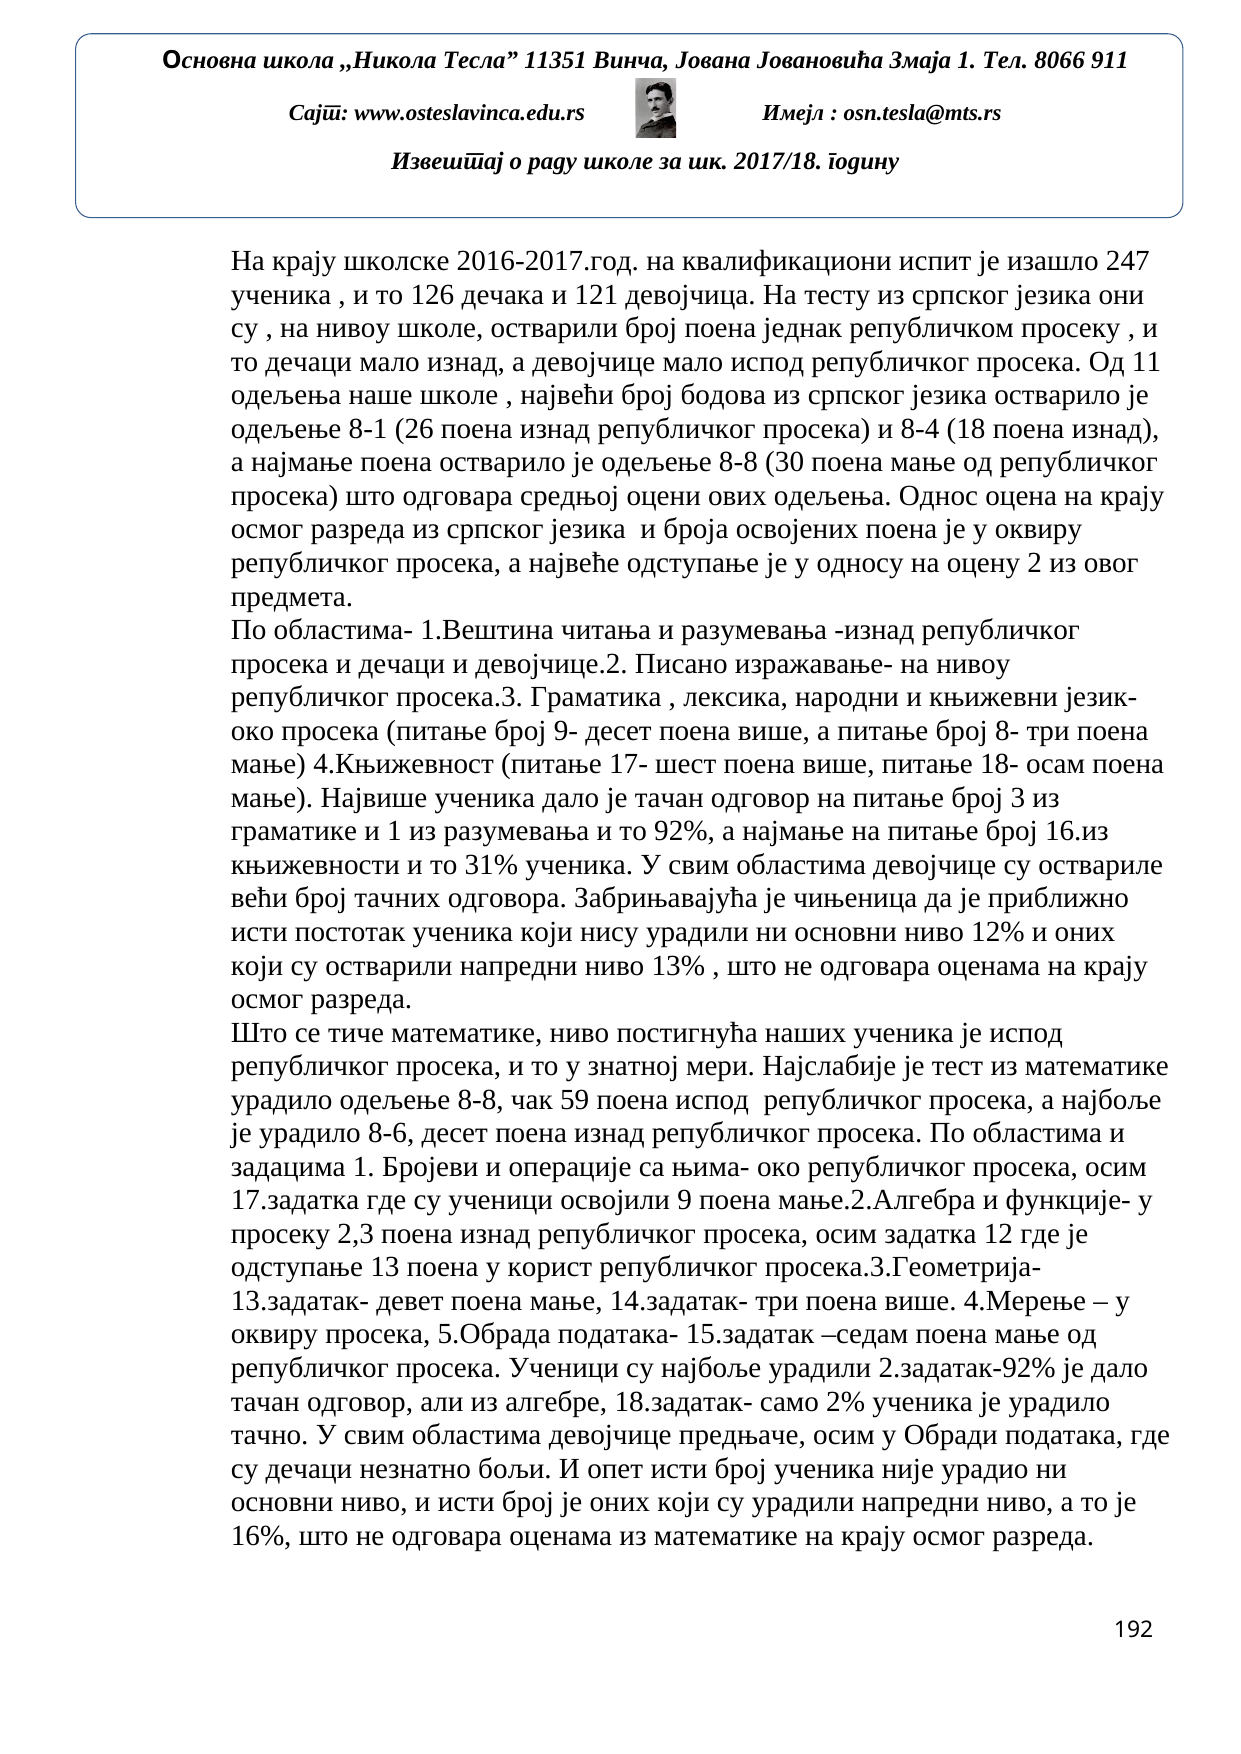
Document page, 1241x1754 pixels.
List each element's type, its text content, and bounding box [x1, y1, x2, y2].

picture [635, 78, 677, 138]
text Што се тиче математике, ниво постигнућа наших ученика је испод републичког просека, и то у знатној мери. Најслабије је тест из математике урадило одељење 8-8, чак 59 поена испод републичког просека, а најбоље је урадило 8-6, десет поена изнад републичког просека. По областима и задацима 1. Бројеви и операције са њима- око републичког просека, осим 17.задатка где су ученици освојили 9 поена мање.2.Алгебра и функције- у просеку 2,3 поена изнад републичког просека, осим задатка 12 где је одступање 13 поена у корист републичког просека.3.Геометрија- 13.задатак- девет поена мање, 14.задатак- три поена више. 4.Мерење – у оквиру просека, 5.Обрада података- 15.задатак –седам поена мање од републичког просека. Ученици су најбоље урадили 2.задатак-92% је дало тачан одговор, али из алгебре, 18.задатак- само 2% ученика је урадило тачно. У свим областима девојчице предњаче, осим у Обради података, где су дечаци незнатно бољи. И опет исти број ученика није урадио ни основни ниво, и исти број је оних који су урадили напредни ниво, а то је 16%, што не одговара оценама из математике на крају осмог разреда. [231, 1015, 1172, 1551]
text По областима- 1.Вештина читања и разумевања -изнад републичког просека и дечаци и девојчице.2. Писано изражавање- на нивоу републичког просека.3. Граматика , лексика, народни и књижевни језик- око просека (питање број 9- десет поена више, а питање број 8- три поена мање) 4.Књижевност (питање 17- шест поена више, питање 18- осам поена мање). Највише ученика дало је тачан одговор на питање број 3 из граматике и 1 из разумевања и то 92%, а најмање на питање број 16.из књижевности и то 31% ученика. У свим областима девојчице су оствариле већи број тачних одговора. Забрињавајућа је чињеница да је приближно исти постотак ученика који нису урадили ни основни ниво 12% и оних који су остварили напредни ниво 13% , што не одговара оценама на крају осмог разреда. [231, 612, 1172, 1015]
text На крају школске 2016-2017.год. на квалификациони испит је изашло 247 ученика , и то 126 дечака и 121 девојчица. На тесту из српског језика они су , на нивоу школе, остварили број поена једнак републичком просеку , и то дечаци мало изнад, а девојчице мало испод републичког просека. Од 11 одељења наше школе , највећи број бодова из српског језика остварило је одељење 8-1 (26 поена изнад републичког просека) и 8-4 (18 поена изнад), а најмање поена остварило је одељење 8-8 (30 поена мање од републичког просека) што одговара средњој оцени ових одељења. Однос оцена на крају осмог разреда из српског језика и броја освојених поена је у оквиру републичког просека, а највеће одступање је у односу на оцену 2 из овог предмета. [231, 243, 1172, 612]
